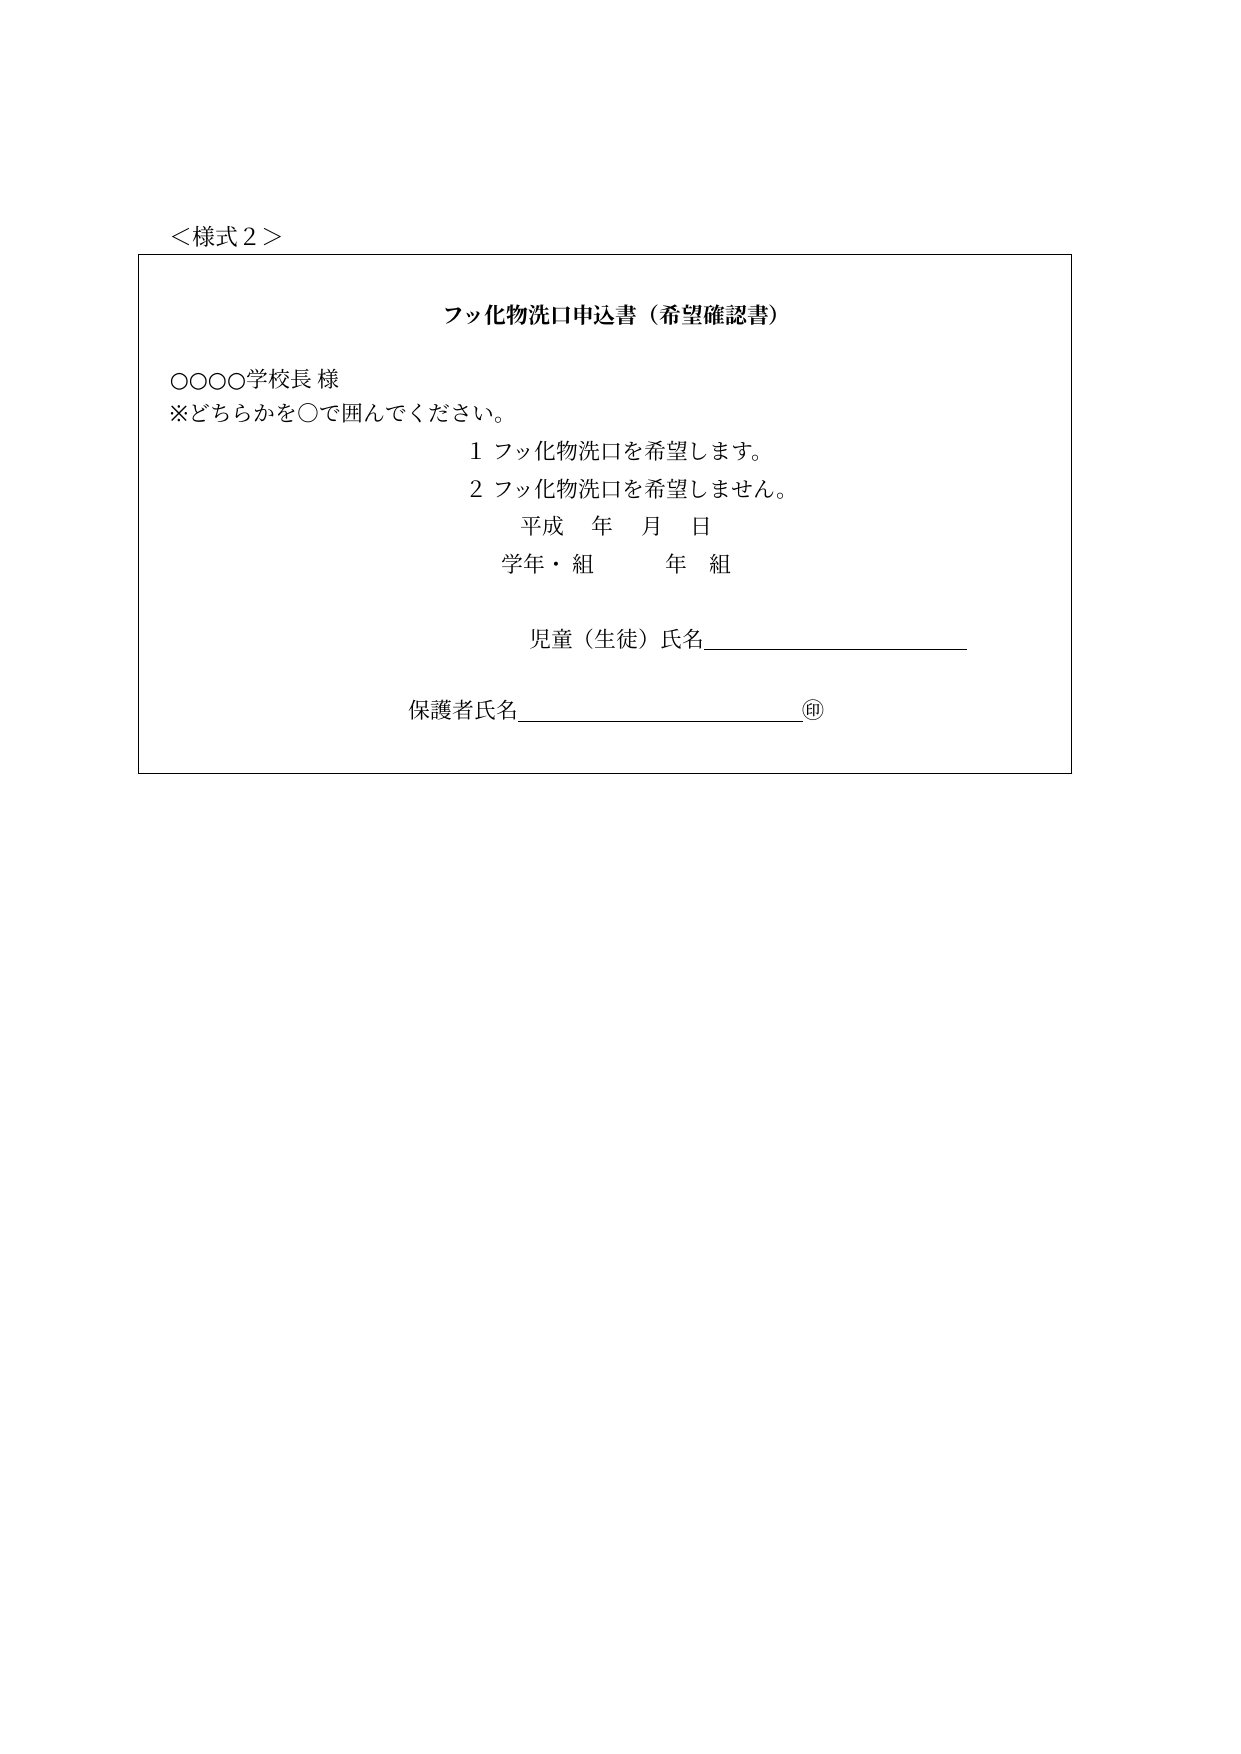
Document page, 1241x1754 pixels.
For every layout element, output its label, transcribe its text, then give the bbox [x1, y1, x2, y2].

text ※どちらかを○で囲んでください。 [148, 394, 1063, 431]
text ２ フッ化物洗口を希望しません。 [148, 469, 1063, 506]
text ○○○○学校長 様 [148, 362, 1063, 394]
text 学年・ 組 年 組 [148, 544, 1063, 581]
text １ フッ化物洗口を希望します。 [148, 431, 1063, 469]
text 児童（生徒）氏名 [148, 619, 1063, 656]
text ＜様式２＞ [148, 217, 1063, 254]
text フッ化物洗口申込書（希望確認書） [148, 295, 1063, 332]
text 保護者氏名 ㊞ [148, 694, 1063, 725]
text 平成 年 月 日 [148, 506, 1063, 544]
